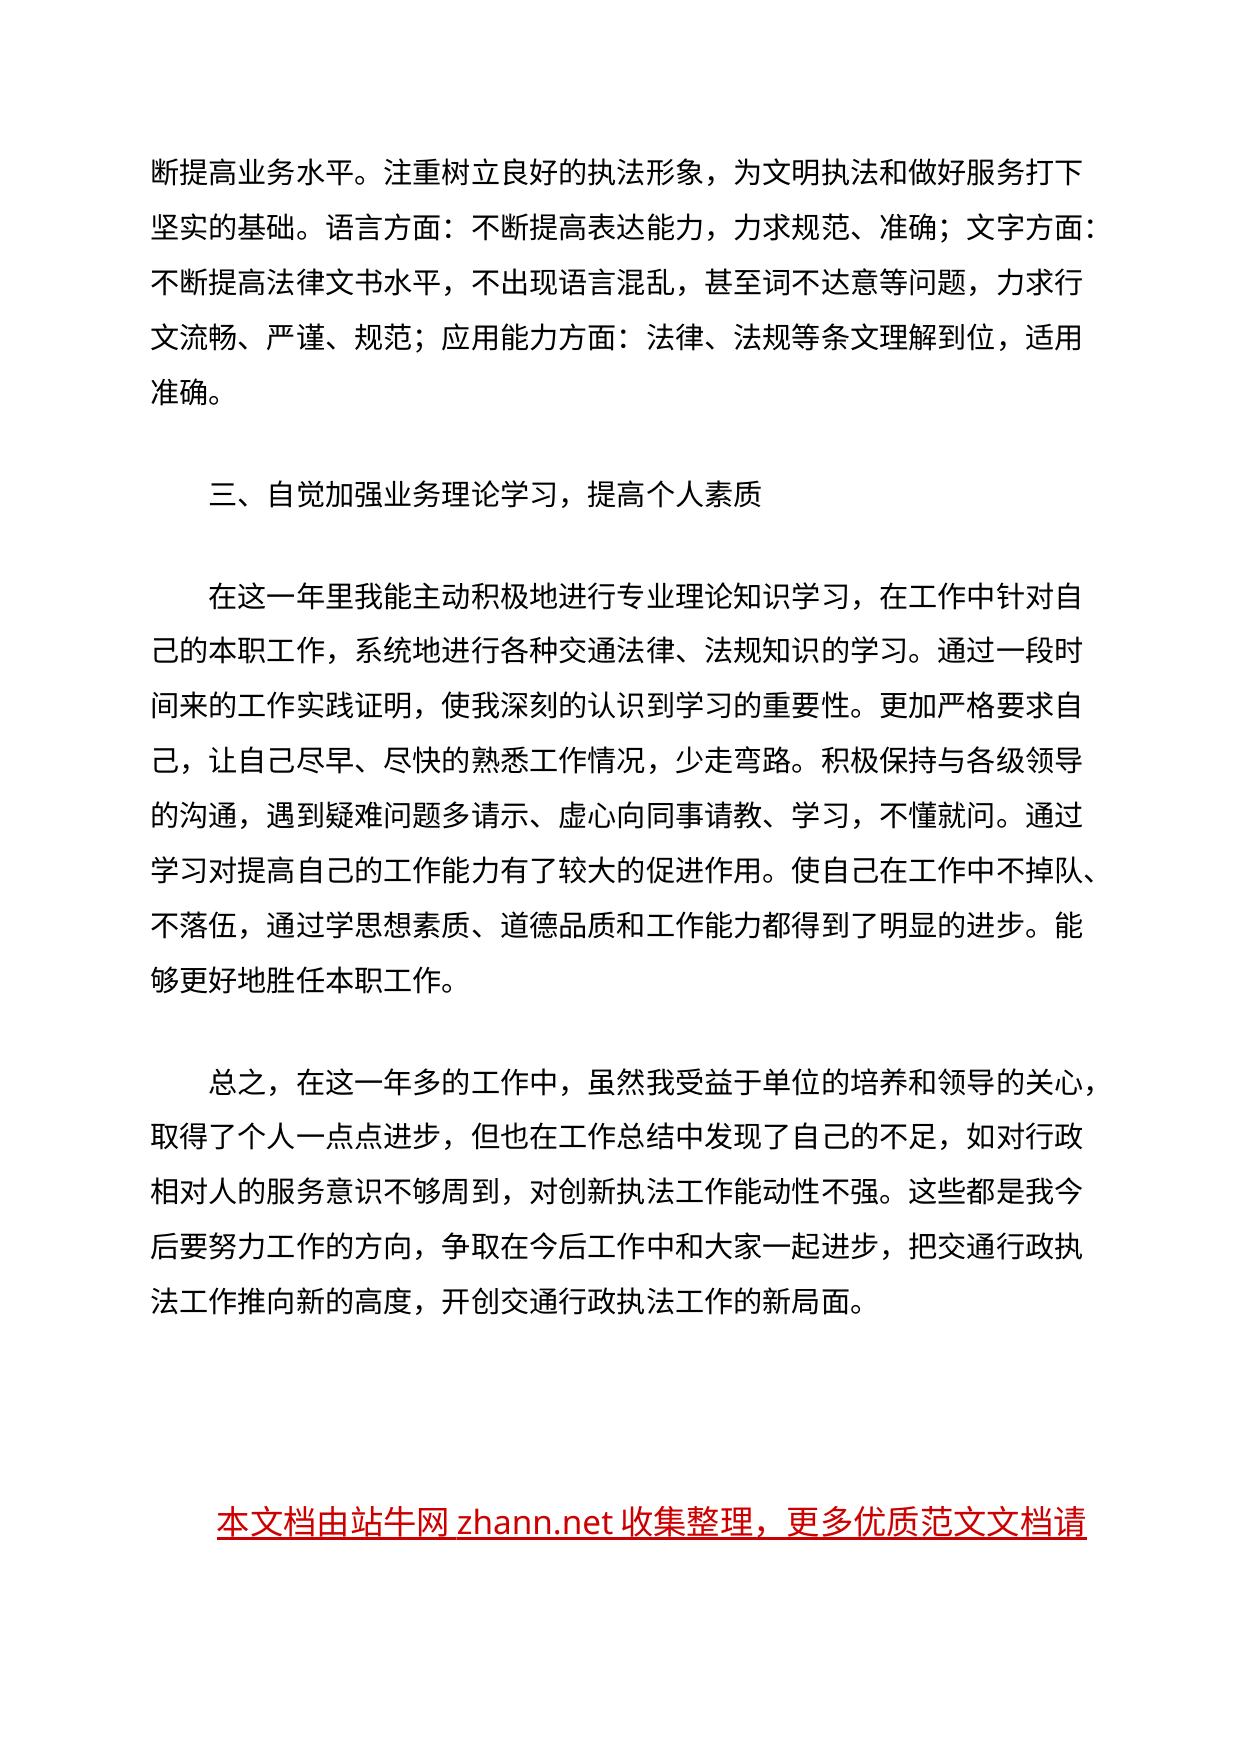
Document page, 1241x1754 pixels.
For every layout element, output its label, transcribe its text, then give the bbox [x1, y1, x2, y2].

text 三、自觉加强业务理论学习，提高个人素质 [150, 471, 1090, 514]
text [150, 150, 1090, 412]
text 总之，在这一年多的工作中，虽然我受益于单位的培养和领导的关心，取得了个人一点点进步，但也在工作总结中发现了自己的不足，如对行政相对人的服务意识不够周到，对创新执法工作能动性不强。这些都是我今后要努力工作的方向，争取在今后工作中和大家一起进步，把交通行政执法工作推向新的高度，开创交通行政执法工作的新局面。 [150, 1059, 1090, 1321]
text 在这一年里我能主动积极地进行专业理论知识学习，在工作中针对自己的本职工作，系统地进行各种交通法律、法规知识的学习。通过一段时间来的工作实践证明，使我深刻的认识到学习的重要性。更加严格要求自己，让自己尽早、尽快的熟悉工作情况，少走弯路。积极保持与各级领导的沟通，遇到疑难问题多请示、虚心向同事请教、学习，不懂就问。通过学习对提高自己的工作能力有了较大的促进作用。使自己在工作中不掉队、不落伍，通过学思想素质、道德品质和工作能力都得到了明显的进步。能够更好地胜任本职工作。 [150, 573, 1090, 1000]
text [150, 1496, 1090, 1544]
